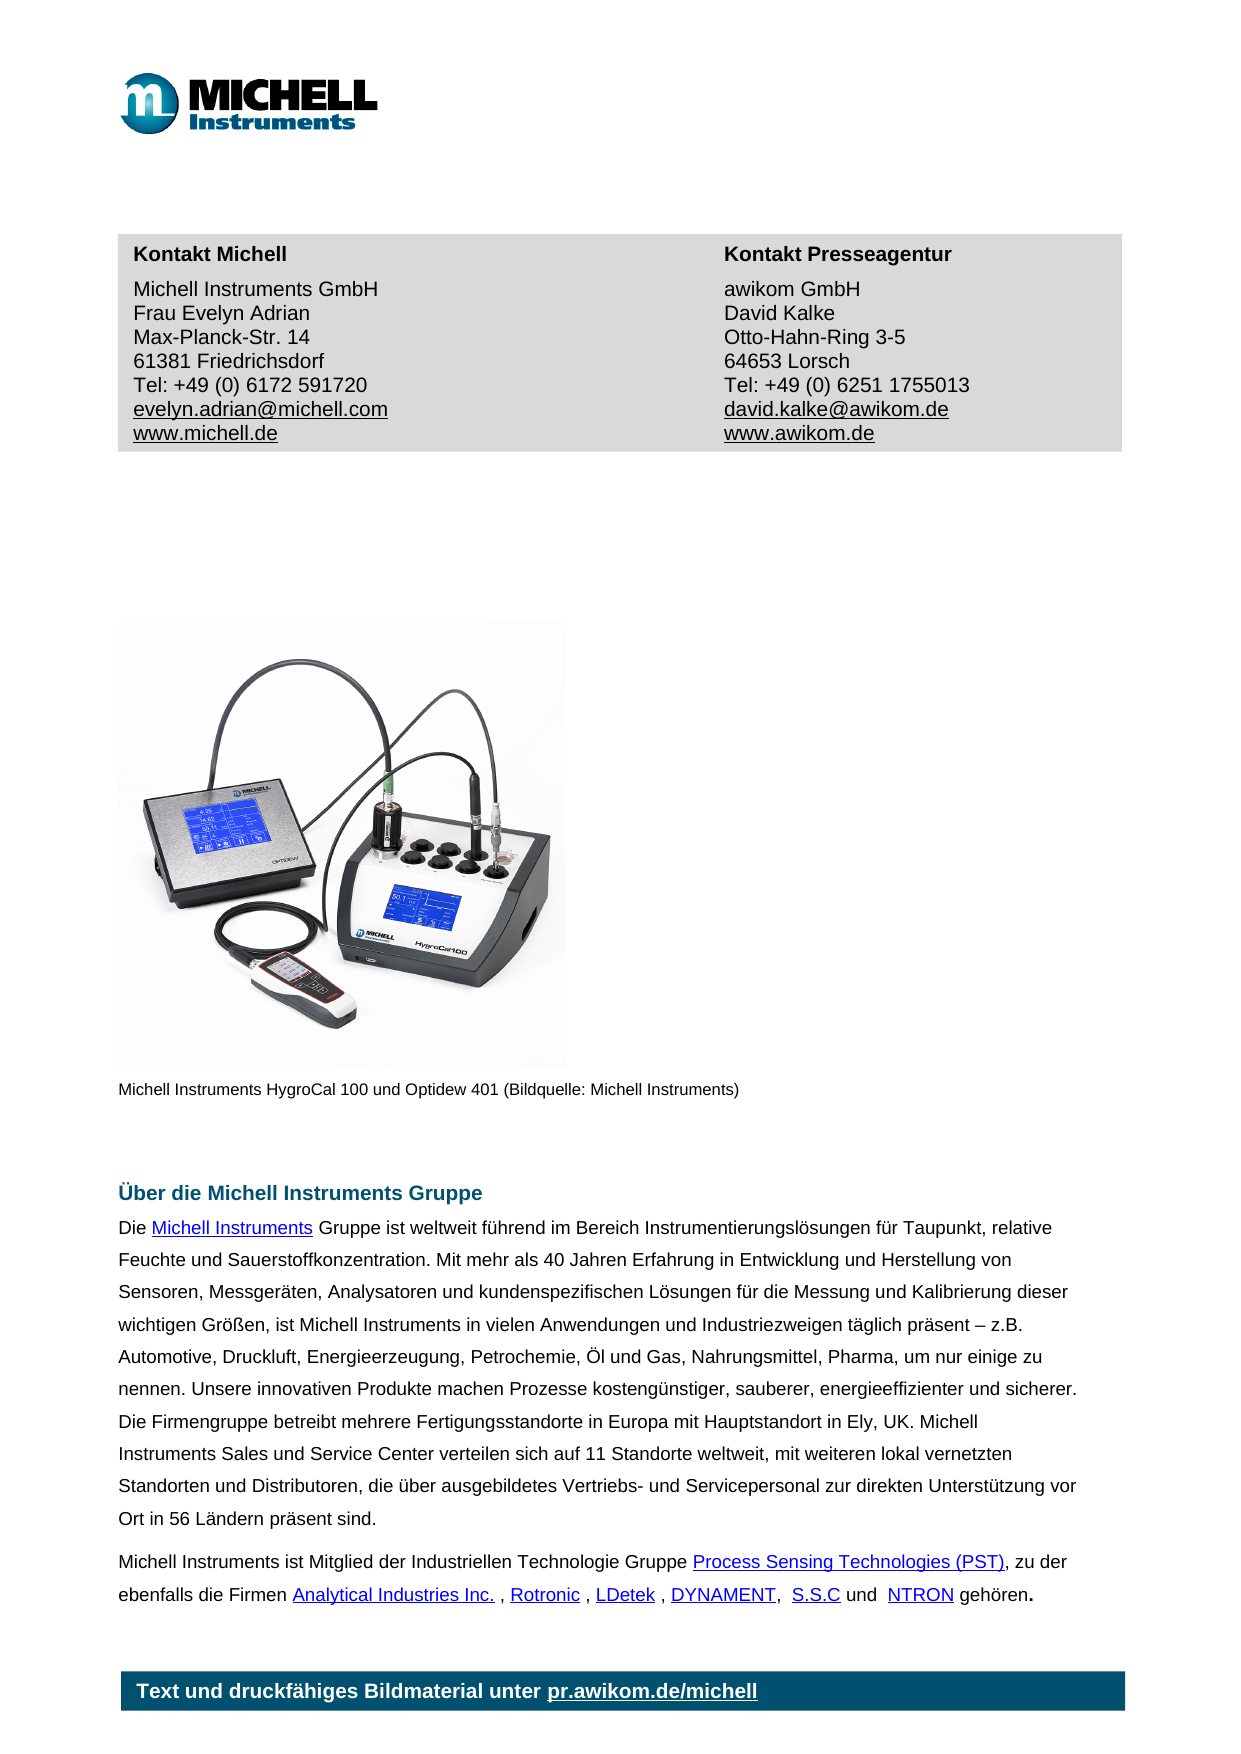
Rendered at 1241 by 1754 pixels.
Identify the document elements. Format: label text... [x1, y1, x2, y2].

text Die Michell Instruments Gruppe ist weltweit führend im Bereich Instrumentierungslösungen für Taupunkt, relative Feuchte und Sauerstoffkonzentration. Mit mehr als 40 Jahren Erfahrung in Entwicklung und Herstellung von Sensoren, Messgeräten, Analysatoren und kundenspezifischen Lösungen für die Messung und Kalibrierung dieser wichtigen Größen, ist Michell Instruments in vielen Anwendungen und Industriezweigen täglich präsent – z.B. Automotive, Druckluft, Energieerzeugung, Petrochemie, Öl und Gas, Nahrungsmittel, Pharma, um nur einige zu nennen. Unsere innovativen Produkte machen Prozesse kostengünstiger, sauberer, energieeffizienter und sicherer. Die Firmengruppe betreibt mehrere Fertigungsstandorte in Europa mit Hauptstandort in Ely, UK. Michell Instruments Sales und Service Center verteilen sich auf 11 Standorte weltweit, mit weiteren lokal vernetzten Standorten und Distributoren, die über ausgebildetes Vertriebs- und Servicepersonal zur direkten Unterstützung vor Ort in 56 Ländern präsent sind. [118, 1217, 1078, 1529]
text Michell Instruments HygroCal 100 und Optidew 401 (Bildquelle: Michell Instruments) [118, 1080, 1064, 1099]
picture [118, 73, 174, 134]
text Über die Michell Instruments Gruppe [118, 1174, 1078, 1205]
picture [118, 620, 566, 1068]
picture [156, 73, 378, 134]
text Michell Instruments ist Mitglied der Industriellen Technologie Gruppe Process Sensing Technologies (PST), zu der ebenfalls die Firmen Analytical Industries Inc. , Rotronic , LDetek , DYNAMENT, S.S.C und NTRON gehören. [118, 1551, 1078, 1605]
